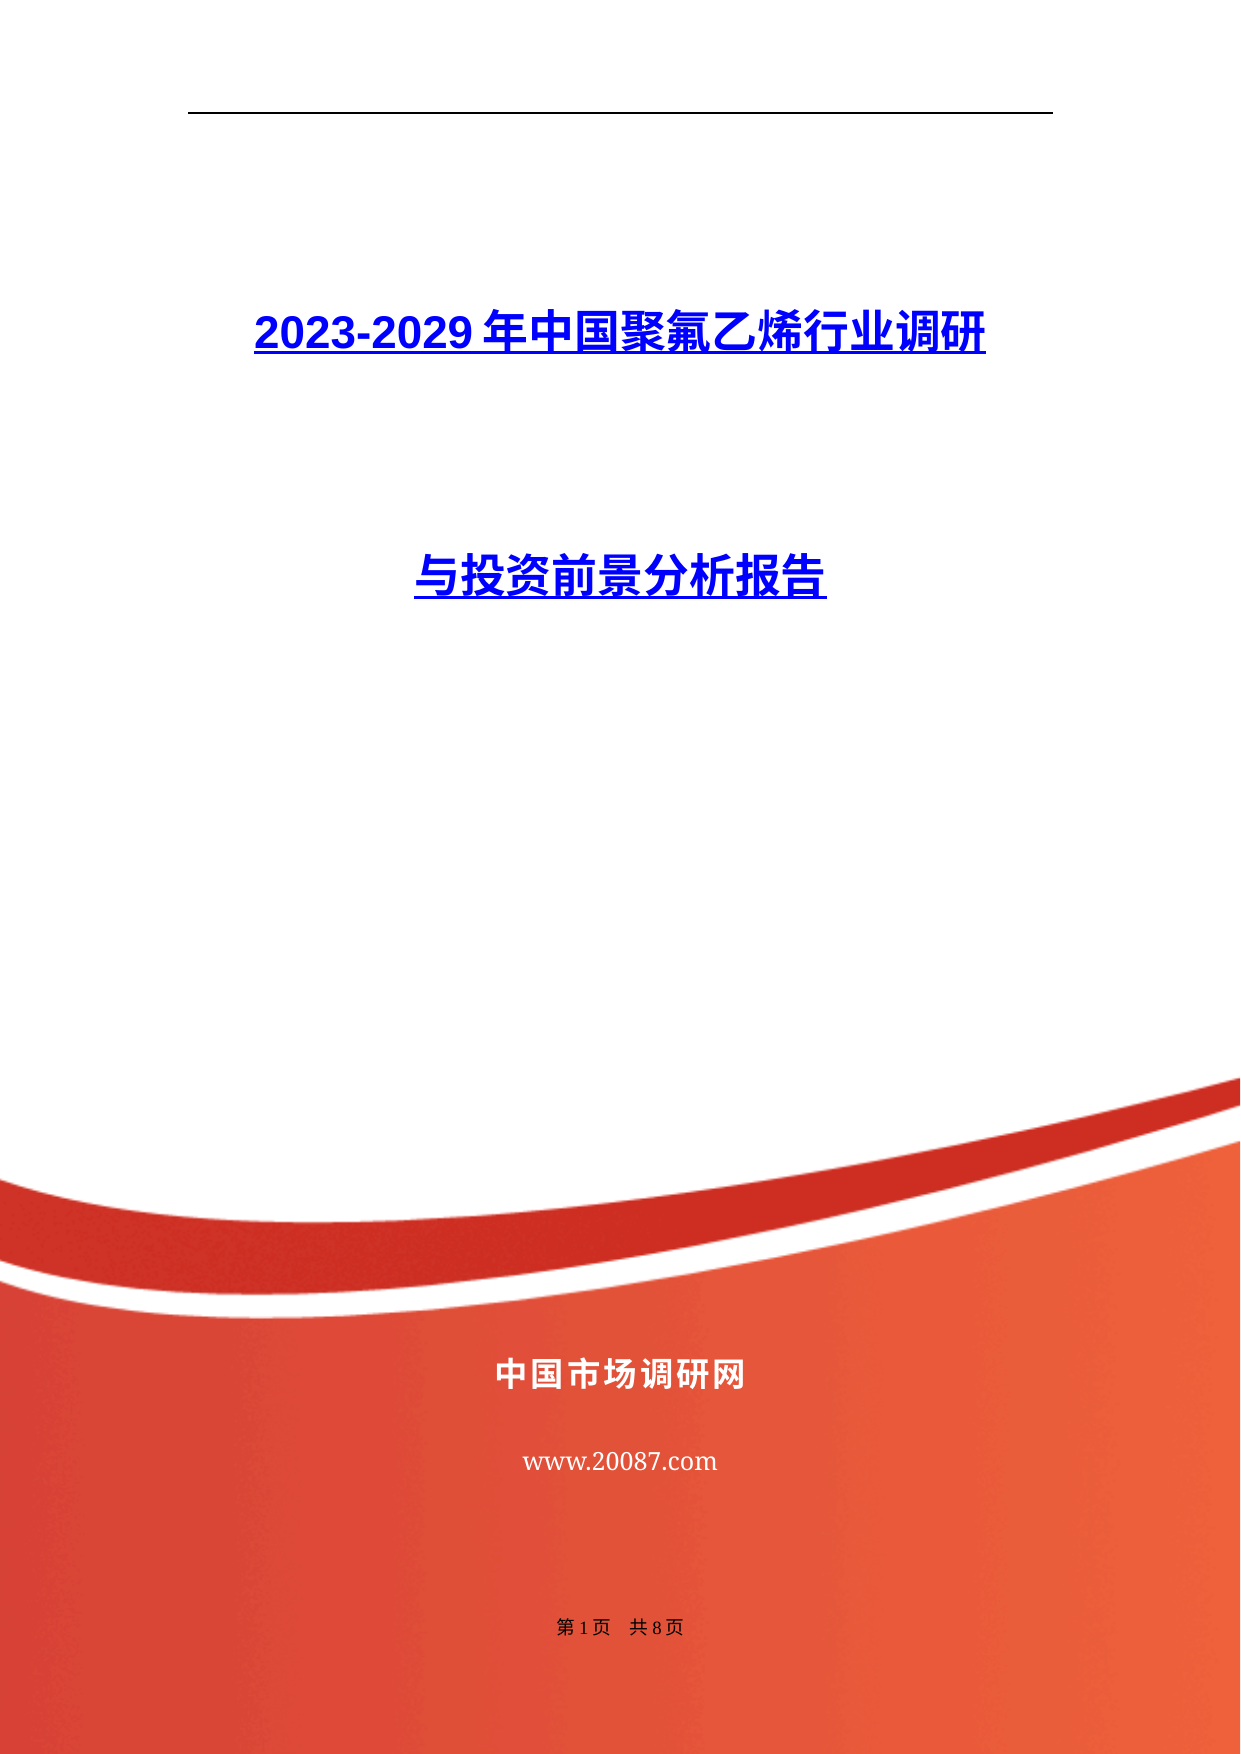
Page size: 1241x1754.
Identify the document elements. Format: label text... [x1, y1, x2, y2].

table_header 2023-2029年中国聚氟乙烯行业调研与投资前景分析报告 [188, 207, 1053, 773]
picture [0, 1006, 1241, 1754]
text www.20087.com [187, 1428, 1053, 1493]
subtitle 中国市场调研网 [187, 1339, 1053, 1404]
